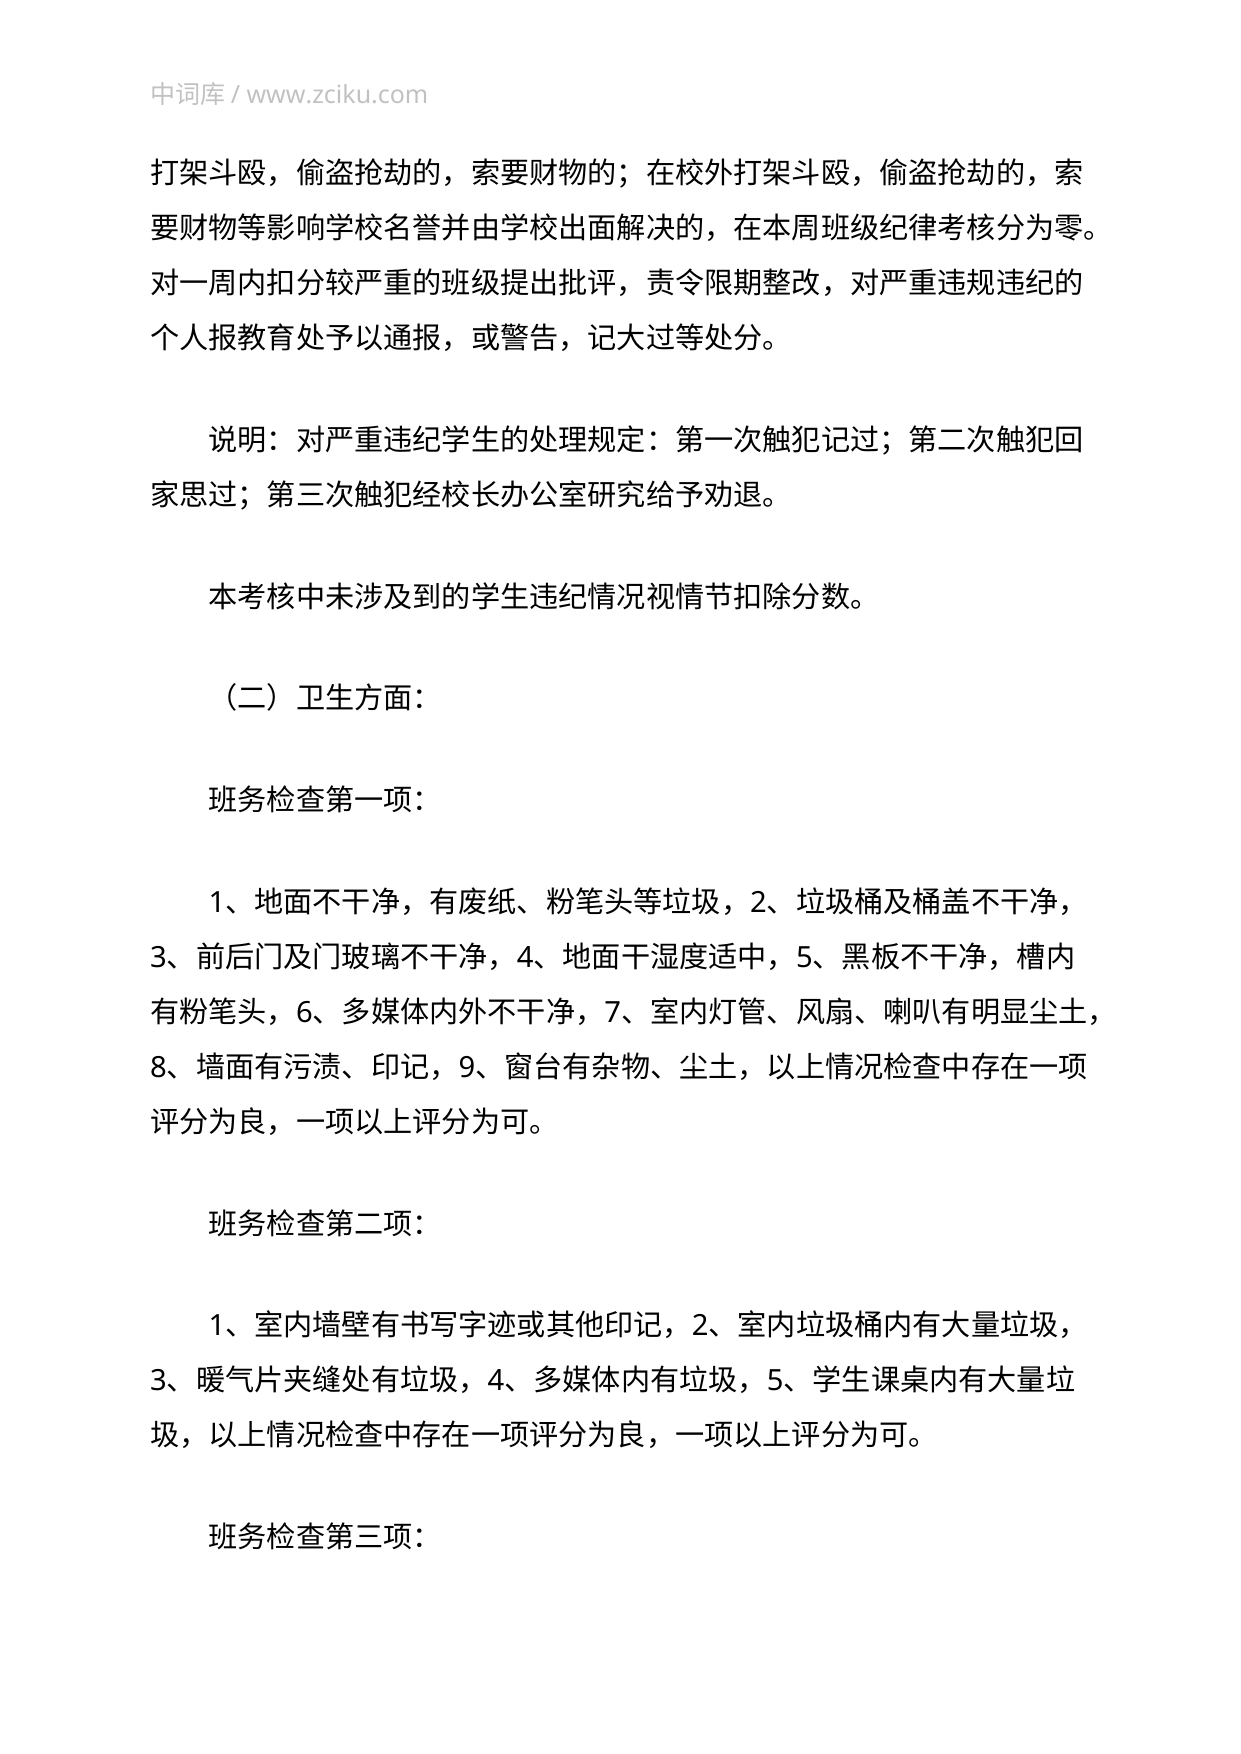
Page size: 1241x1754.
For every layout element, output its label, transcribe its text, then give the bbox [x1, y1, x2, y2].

text 班务检查第一项： [150, 777, 1090, 819]
text 班务检查第二项： [150, 1200, 1090, 1242]
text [150, 150, 1090, 357]
text 本考核中未涉及到的学生违纪情况视情节扣除分数。 [150, 573, 1090, 615]
text 班务检查第三项： [150, 1514, 1090, 1556]
text 1、室内墙壁有书写字迹或其他印记，2、室内垃圾桶内有大量垃圾，3、暖气片夹缝处有垃圾，4、多媒体内有垃圾，5、学生课桌内有大量垃圾，以上情况检查中存在一项评分为良，一项以上评分为可。 [150, 1302, 1090, 1454]
text 1、地面不干净，有废纸、粉笔头等垃圾，2、垃圾桶及桶盖不干净，3、前后门及门玻璃不干净，4、地面干湿度适中，5、黑板不干净，槽内有粉笔头，6、多媒体内外不干净，7、室内灯管、风扇、喇叭有明显尘土，8、墙面有污渍、印记，9、窗台有杂物、尘土，以上情况检查中存在一项评分为良，一项以上评分为可。 [150, 878, 1090, 1141]
text 说明：对严重违纪学生的处理规定：第一次触犯记过；第二次触犯回家思过；第三次触犯经校长办公室研究给予劝退。 [150, 416, 1090, 514]
text （二）卫生方面： [150, 675, 1090, 717]
